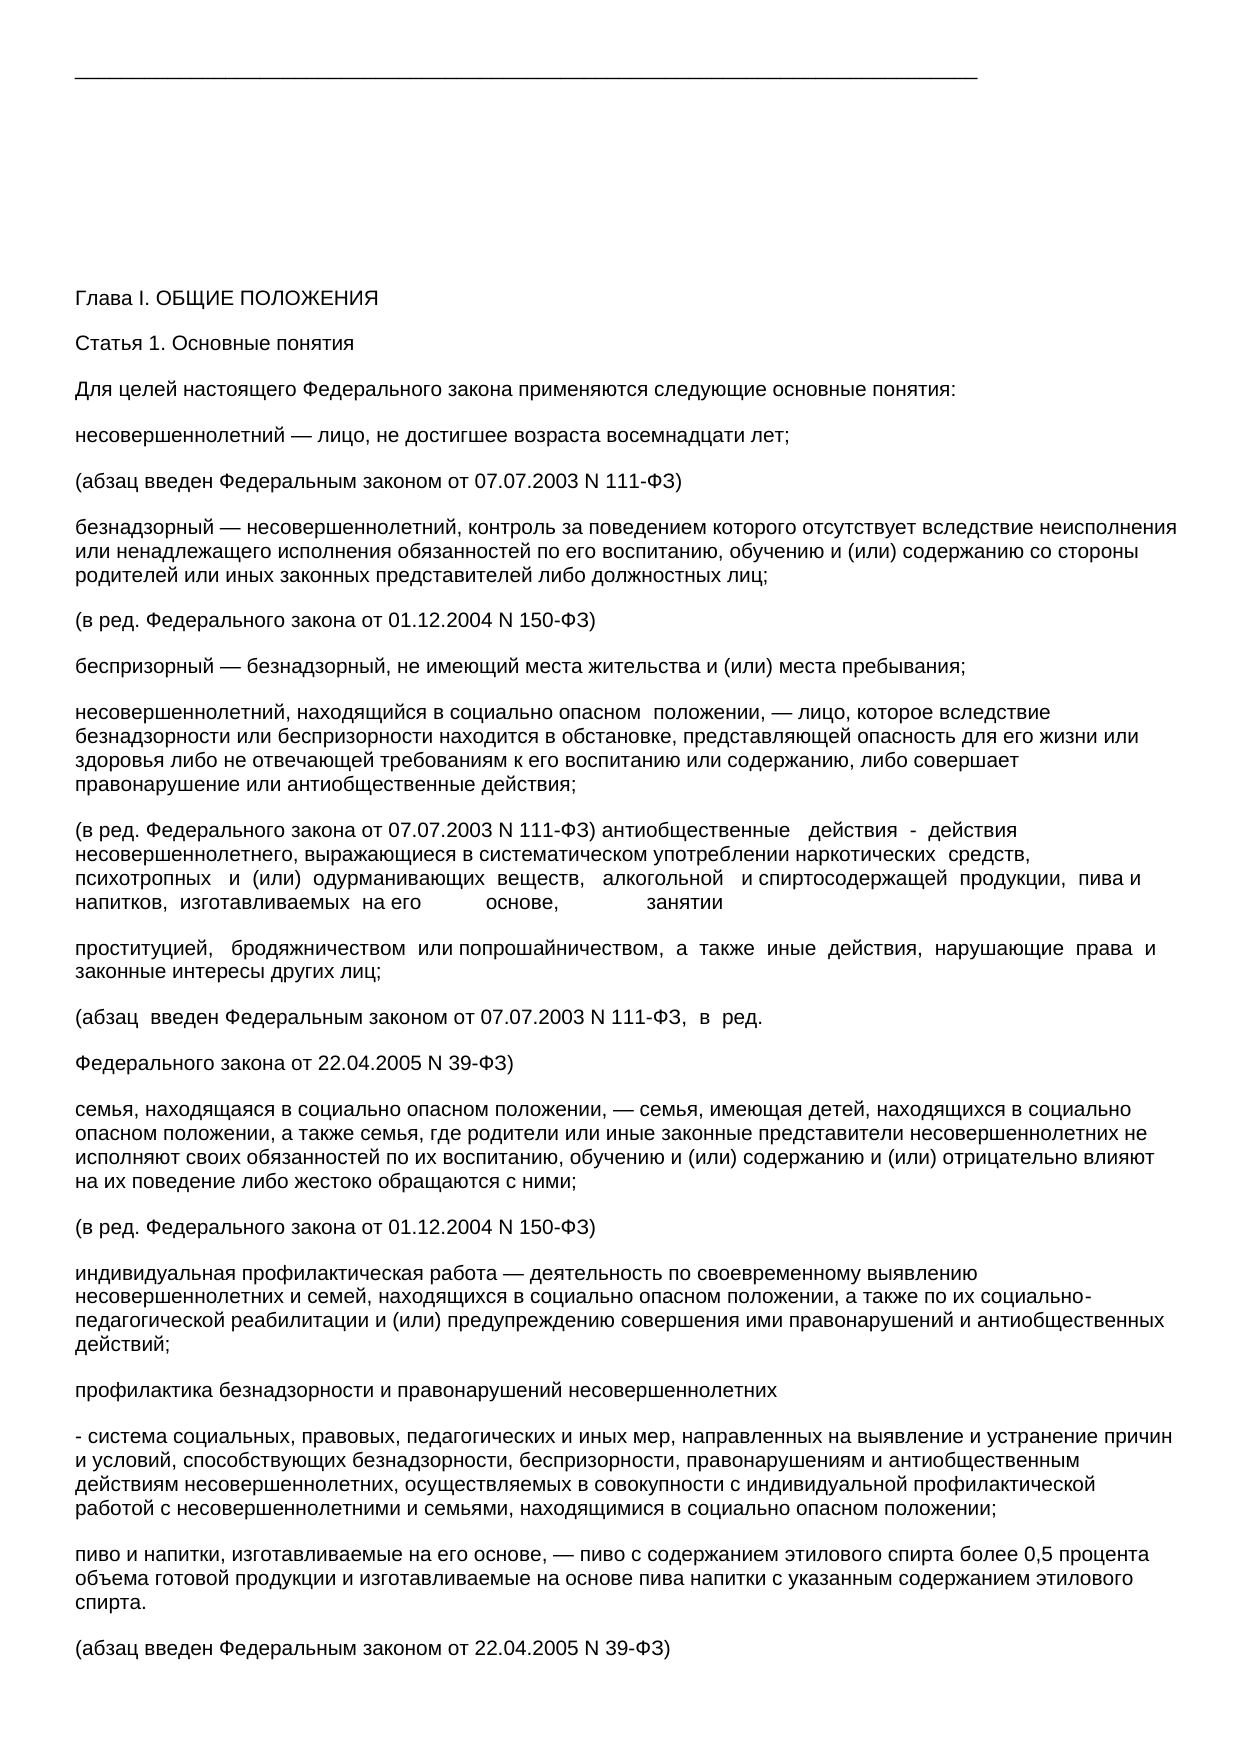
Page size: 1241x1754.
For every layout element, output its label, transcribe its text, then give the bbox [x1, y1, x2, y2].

text семья, находящаяся в социально опасном положении, — семья, имеющая детей, находящихся в социально опасном положении, а также семья, где родители или иные законные представители несовершеннолетних не исполняют своих обязанностей по их воспитанию, обучению и (или) содержанию и (или) отрицательно влияют на их поведение либо жестоко обращаются с ними; [75, 1097, 1181, 1193]
text несовершеннолетний — лицо, не достигшее возраста восемнадцати лет; [75, 423, 1181, 447]
text безнадзорный — несовершеннолетний, контроль за поведением которого отсутствует вследствие неисполнения или ненадлежащего исполнения обязанностей по его воспитанию, обучению и (или) содержанию со стороны родителей или иных законных представителей либо должностных лиц; [75, 514, 1181, 586]
text (абзац введен Федеральным законом от 22.04.2005 N 39-ФЗ) [75, 1635, 1181, 1659]
text (в ред. Федерального закона от 01.12.2004 N 150-ФЗ) [75, 1214, 1181, 1238]
text индивидуальная профилактическая работа — деятельность по своевременному выявлению несовершеннолетних и семей, находящихся в социально опасном положении, а также по их социальнопедагогической реабилитации и (или) предупреждению совершения ими правонарушений и антиобщественных действий; [75, 1260, 1181, 1356]
text Статья 1. Основные понятия [75, 331, 1181, 355]
text (в ред. Федерального закона от 01.12.2004 N 150-ФЗ) [75, 608, 1181, 632]
text Глава I. ОБЩИЕ ПОЛОЖЕНИЯ [75, 285, 1181, 309]
text (в ред. Федерального закона от 07.07.2003 N 111-ФЗ) антиобщественные действия - действия несовершеннолетнего, выражающиеся в систематическом употреблении наркотических средств, психотропных и (или) одурманивающих веществ, алкогольной и спиртосодержащей продукции, пива и напитков, изготавливаемых на его основе, занятии [75, 818, 1181, 913]
text ______________________________________________________________________________ [75, 56, 1181, 80]
text профилактика безнадзорности и правонарушений несовершеннолетних [75, 1378, 1181, 1402]
text Для целей настоящего Федерального закона применяются следующие основные понятия: [75, 377, 1181, 401]
text пиво и напитки, изготавливаемые на его основе, — пиво с содержанием этилового спирта более 0,5 процента объема готовой продукции и изготавливаемые на основе пива напитки с указанным содержанием этилового спирта. [75, 1542, 1181, 1613]
text Федерального закона от 22.04.2005 N 39-ФЗ) [75, 1051, 1181, 1075]
text беспризорный — безнадзорный, не имеющий места жительства и (или) места пребывания; [75, 654, 1181, 678]
text (абзац введен Федеральным законом от 07.07.2003 N 111-ФЗ, в ред. [75, 1005, 1181, 1029]
text несовершеннолетний, находящийся в социально опасном положении, — лицо, которое вследствие безнадзорности или беспризорности находится в обстановке, представляющей опасность для его жизни или здоровья либо не отвечающей требованиям к его воспитанию или содержанию, либо совершает правонарушение или антиобщественные действия; [75, 700, 1181, 796]
text - система социальных, правовых, педагогических и иных мер, направленных на выявление и устранение причин и условий, способствующих безнадзорности, беспризорности, правонарушениям и антиобщественным действиям несовершеннолетних, осуществляемых в совокупности с индивидуальной профилактической работой с несовершеннолетними и семьями, находящимися в социально опасном положении; [75, 1424, 1181, 1520]
text проституцией, бродяжничеством или попрошайничеством, а также иные действия, нарушающие права и законные интересы других лиц; [75, 935, 1181, 983]
text (абзац введен Федеральным законом от 07.07.2003 N 111-ФЗ) [75, 469, 1181, 493]
